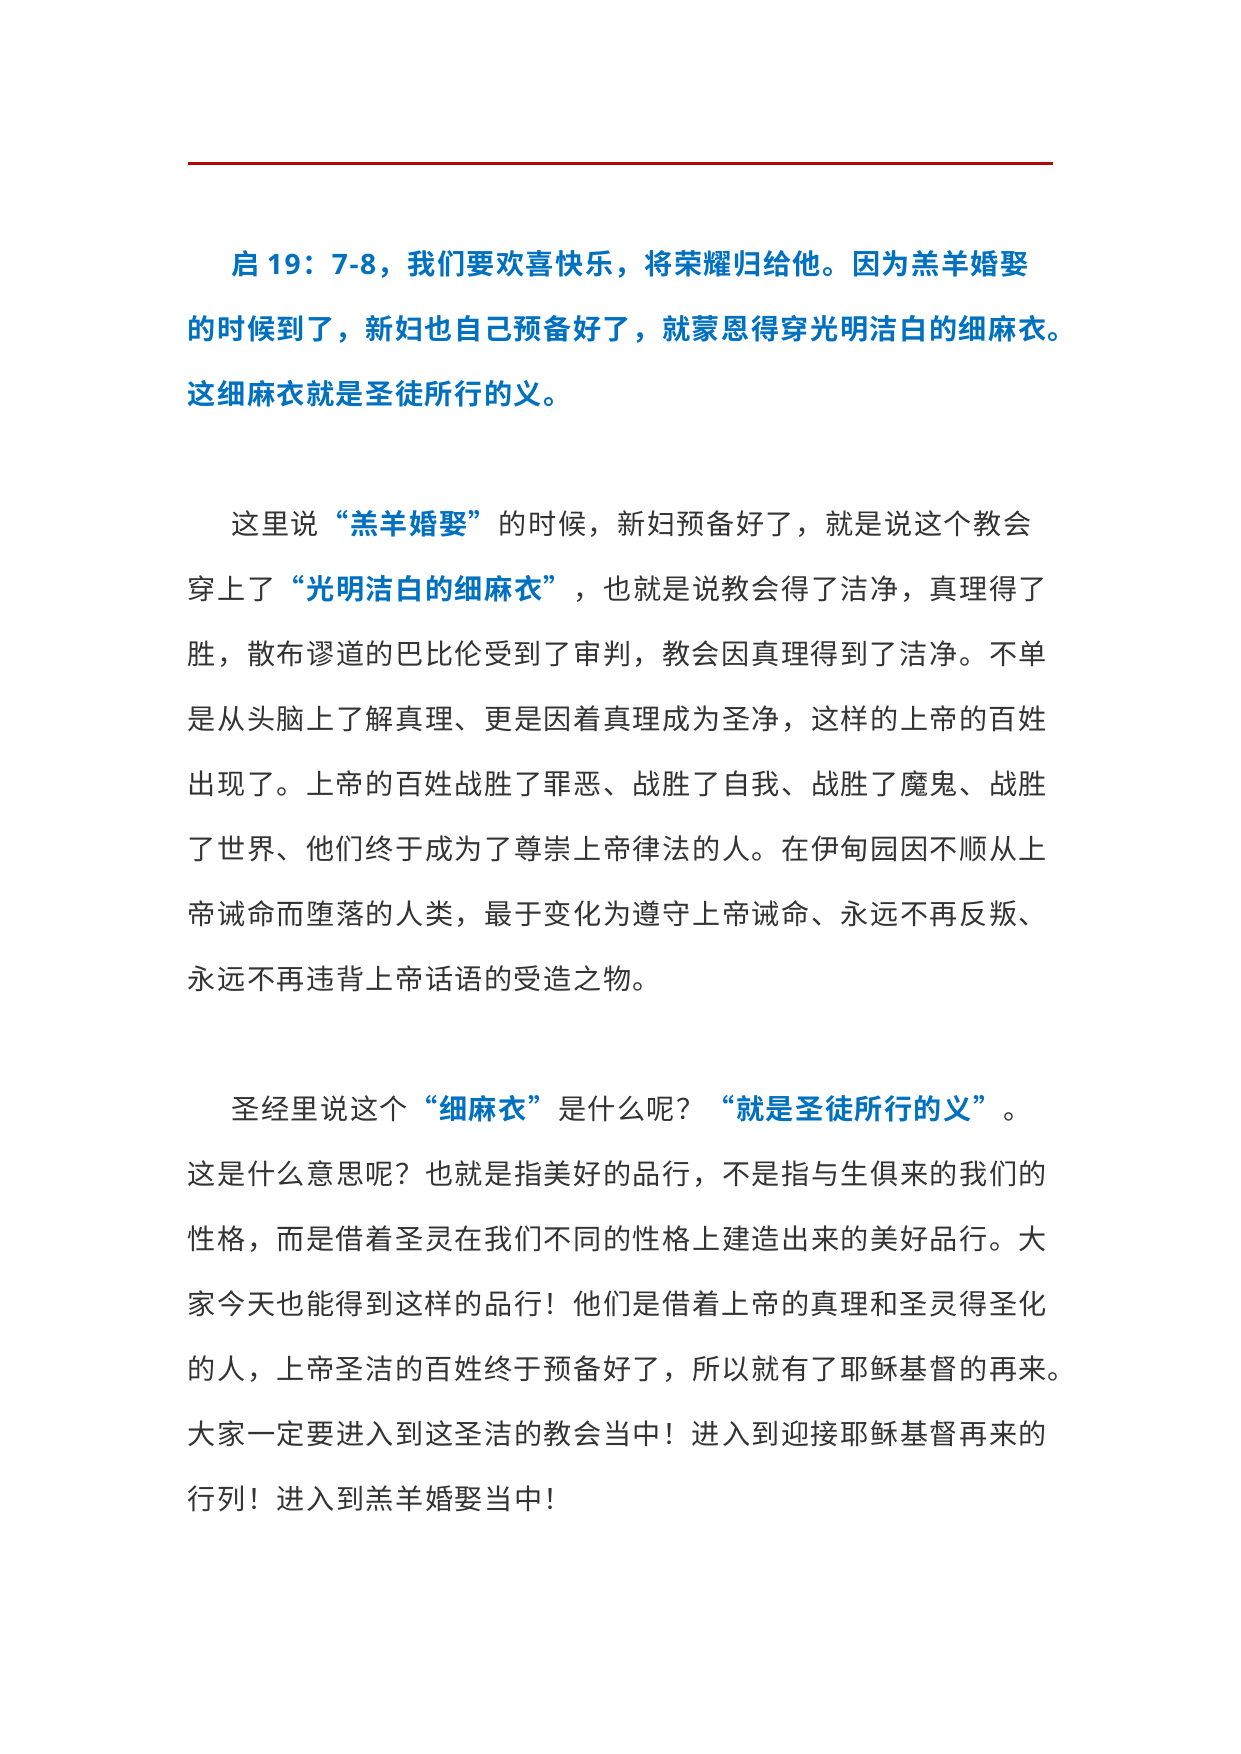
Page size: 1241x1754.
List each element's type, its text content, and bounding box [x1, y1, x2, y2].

text 启19：7-8，我们要欢喜快乐，将荣耀归给他。因为羔羊婚娶的时候到了，新妇也自己预备好了，就蒙恩得穿光明洁白的细麻衣。这细麻衣就是圣徒所行的义。 [187, 230, 1053, 425]
text 这里说“羔羊婚娶”的时候，新妇预备好了，就是说这个教会穿上了“光明洁白的细麻衣”，也就是说教会得了洁净，真理得了胜，散布谬道的巴比伦受到了审判，教会因真理得到了洁净。不单是从头脑上了解真理、更是因着真理成为圣净，这样的上帝的百姓出现了。上帝的百姓战胜了罪恶、战胜了自我、战胜了魔鬼、战胜了世界、他们终于成为了尊崇上帝律法的人。在伊甸园因不顺从上帝诫命而堕落的人类，最于变化为遵守上帝诫命、永远不再反叛、永远不再违背上帝话语的受造之物。 [187, 490, 1053, 1010]
text 圣经里说这个“细麻衣”是什么呢？“就是圣徒所行的义”。这是什么意思呢？也就是指美好的品行，不是指与生俱来的我们的性格，而是借着圣灵在我们不同的性格上建造出来的美好品行。大家今天也能得到这样的品行！他们是借着上帝的真理和圣灵得圣化的人，上帝圣洁的百姓终于预备好了，所以就有了耶稣基督的再来。大家一定要进入到这圣洁的教会当中！进入到迎接耶稣基督再来的行列！进入到羔羊婚娶当中！ [187, 1075, 1053, 1530]
